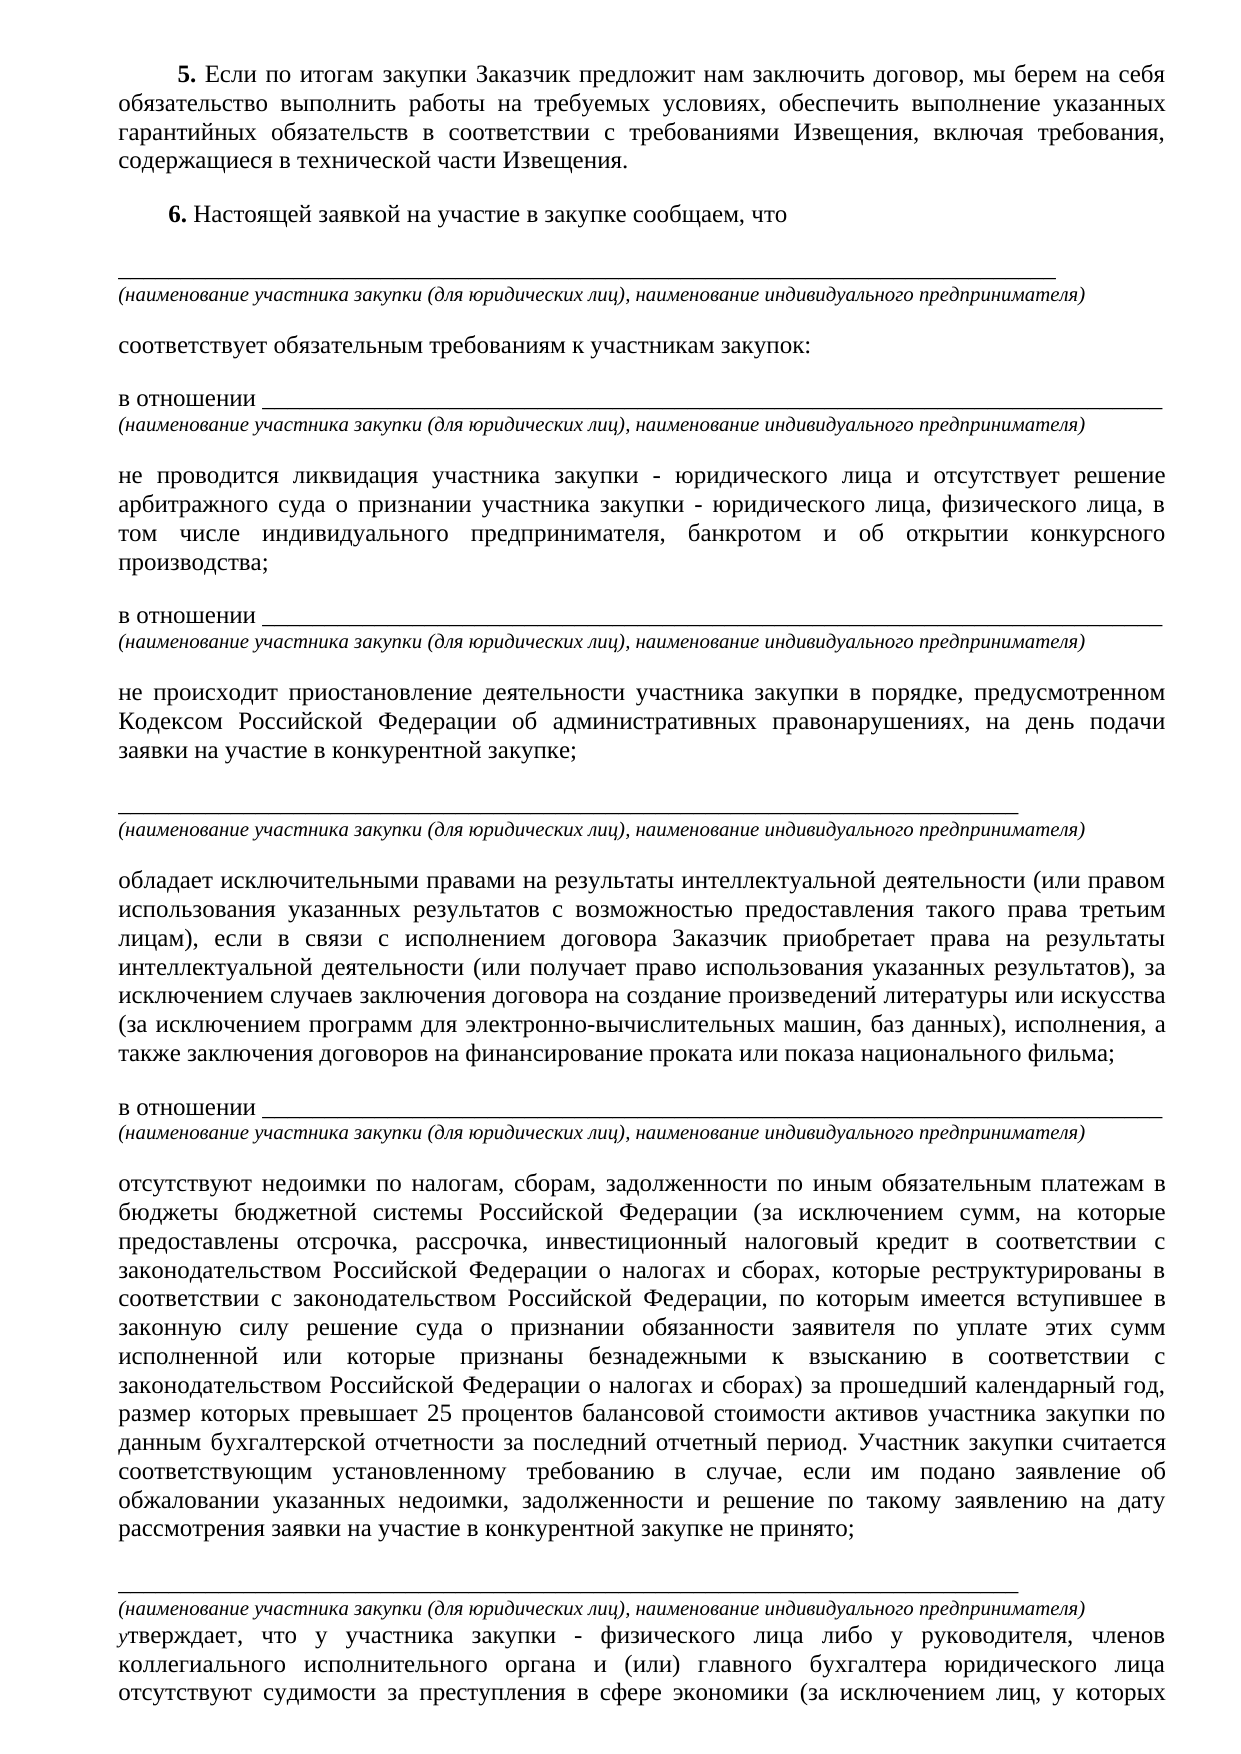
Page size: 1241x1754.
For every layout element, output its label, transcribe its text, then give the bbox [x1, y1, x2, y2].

text ________________________________________________________________________ [118, 788, 1167, 817]
text обладает исключительными правами на результаты интеллектуальной деятельности (или правом использования указанных результатов с возможностью предоставления такого права третьим лицам), если в связи с исполнением договора Заказчик приобретает права на результаты интеллектуальной деятельности (или получает право использования указанных результатов), за исключением случаев заключения договора на создание произведений литературы или искусства (за исключением программ для электронно-вычислительных машин, баз данных), исполнения, а также заключения договоров на финансирование проката или показа национального фильма; [118, 865, 1167, 1067]
text соответствует обязательным требованиям к участникам закупок: [118, 330, 1167, 358]
text (наименование участника закупки (для юридических лиц), наименование индивидуального предпринимателя) [118, 412, 1167, 436]
text в отношении ________________________________________________________________________ [118, 1092, 1167, 1120]
text (наименование участника закупки (для юридических лиц), наименование индивидуального предпринимателя) [118, 1596, 1167, 1620]
text не происходит приостановление деятельности участника закупки в порядке, предусмотренном Кодексом Российской Федерации об административных правонарушениях, на день подачи заявки на участие в конкурентной закупке; [118, 677, 1167, 763]
text ___________________________________________________________________________ [118, 253, 1167, 282]
text (наименование участника закупки (для юридических лиц), наименование индивидуального предпринимателя) [118, 282, 1167, 306]
text не проводится ликвидация участника закупки - юридического лица и отсутствует решение арбитражного суда о признании участника закупки - юридического лица, физического лица, в том числе индивидуального предпринимателя, банкротом и об открытии конкурсного производства; [118, 460, 1167, 575]
text в отношении ________________________________________________________________________ [118, 383, 1167, 412]
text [118, 1620, 1167, 1706]
text (наименование участника закупки (для юридических лиц), наименование индивидуального предпринимателя) [118, 817, 1167, 841]
text 6. Настоящей заявкой на участие в закупке сообщаем, что [118, 199, 1167, 228]
text (наименование участника закупки (для юридических лиц), наименование индивидуального предпринимателя) [118, 629, 1167, 653]
text (наименование участника закупки (для юридических лиц), наименование индивидуального предпринимателя) [118, 1120, 1167, 1144]
text отсутствуют недоимки по налогам, сборам, задолженности по иным обязательным платежам в бюджеты бюджетной системы Российской Федерации (за исключением сумм, на которые предоставлены отсрочка, рассрочка, инвестиционный налоговый кредит в соответствии с законодательством Российской Федерации о налогах и сборах, которые реструктурированы в соответствии с законодательством Российской Федерации, по которым имеется вступившее в законную силу решение суда о признании обязанности заявителя по уплате этих сумм исполненной или которые признаны безнадежными к взысканию в соответствии с законодательством Российской Федерации о налогах и сборах) за прошедший календарный год, размер которых превышает 25 процентов балансовой стоимости активов участника закупки по данным бухгалтерской отчетности за последний отчетный период. Участник закупки считается соответствующим установленному требованию в случае, если им подано заявление об обжаловании указанных недоимки, задолженности и решение по такому заявлению на дату рассмотрения заявки на участие в конкурентной закупке не принято; [118, 1168, 1167, 1542]
text в отношении ________________________________________________________________________ [118, 600, 1167, 629]
text ________________________________________________________________________ [118, 1567, 1167, 1596]
text 5. Если по итогам закупки Заказчик предложит нам заключить договор, мы берем на себя обязательство выполнить работы на требуемых условиях, обеспечить выполнение указанных гарантийных обязательств в соответствии с требованиями Извещения, включая требования, содержащиеся в технической части Извещения. [118, 59, 1167, 174]
